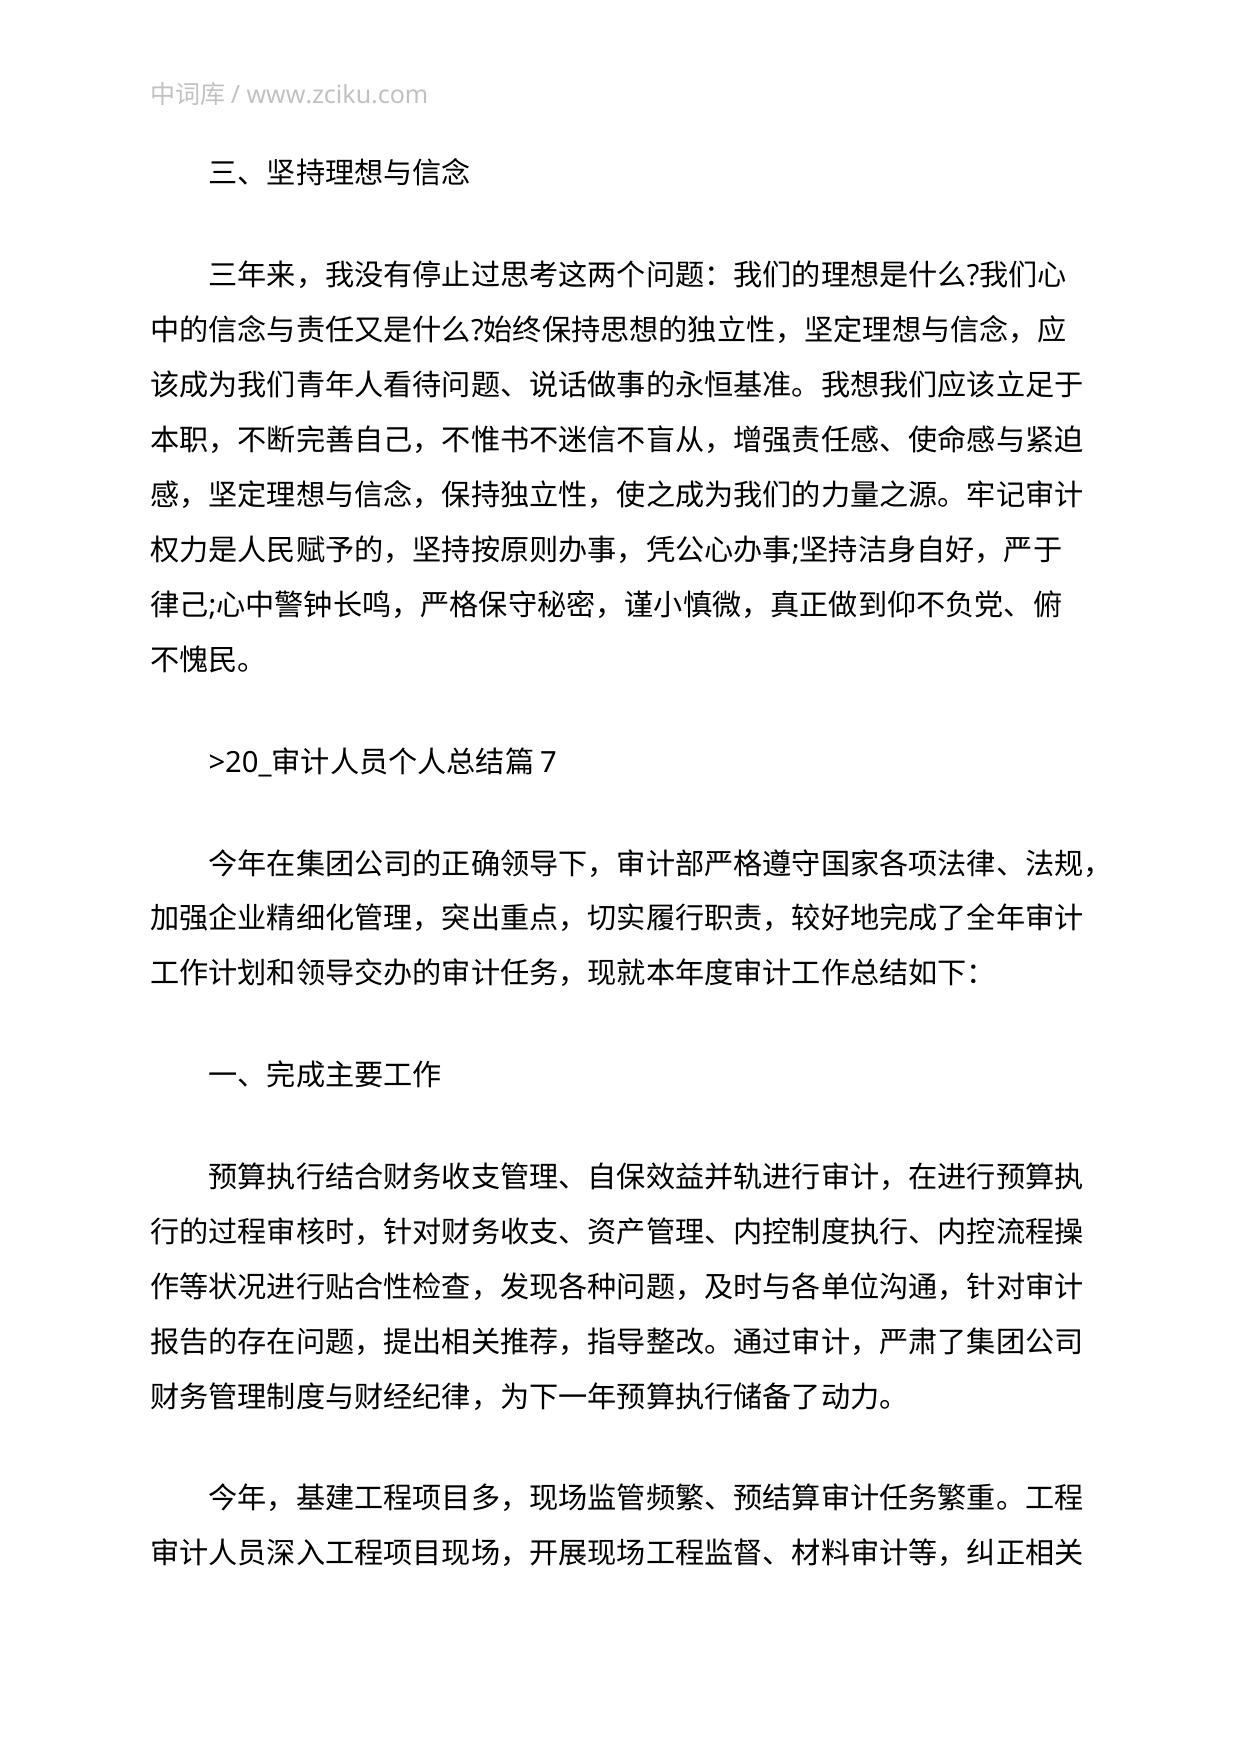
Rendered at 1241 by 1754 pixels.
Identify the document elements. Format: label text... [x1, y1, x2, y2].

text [150, 1475, 1090, 1572]
text 今年在集团公司的正确领导下，审计部严格遵守国家各项法律、法规，加强企业精细化管理，突出重点，切实履行职责，较好地完成了全年审计工作计划和领导交办的审计任务，现就本年度审计工作总结如下： [150, 840, 1090, 992]
text 三、坚持理想与信念 [150, 150, 1090, 192]
text 三年来，我没有停止过思考这两个问题：我们的理想是什么?我们心中的信念与责任又是什么?始终保持思想的独立性，坚定理想与信念，应该成为我们青年人看待问题、说话做事的永恒基准。我想我们应该立足于本职，不断完善自己，不惟书不迷信不盲从，增强责任感、使命感与紧迫感，坚定理想与信念，保持独立性，使之成为我们的力量之源。牢记审计权力是人民赋予的，坚持按原则办事，凭公心办事;坚持洁身自好，严于律己;心中警钟长鸣，严格保守秘密，谨小慎微，真正做到仰不负党、俯不愧民。 [150, 252, 1090, 679]
text 一、完成主要工作 [150, 1052, 1090, 1094]
text >20_审计人员个人总结篇7 [150, 738, 1090, 781]
text 预算执行结合财务收支管理、自保效益并轨进行审计，在进行预算执行的过程审核时，针对财务收支、资产管理、内控制度执行、内控流程操作等状况进行贴合性检查，发现各种问题，及时与各单位沟通，针对审计报告的存在问题，提出相关推荐，指导整改。通过审计，严肃了集团公司财务管理制度与财经纪律，为下一年预算执行储备了动力。 [150, 1153, 1090, 1415]
